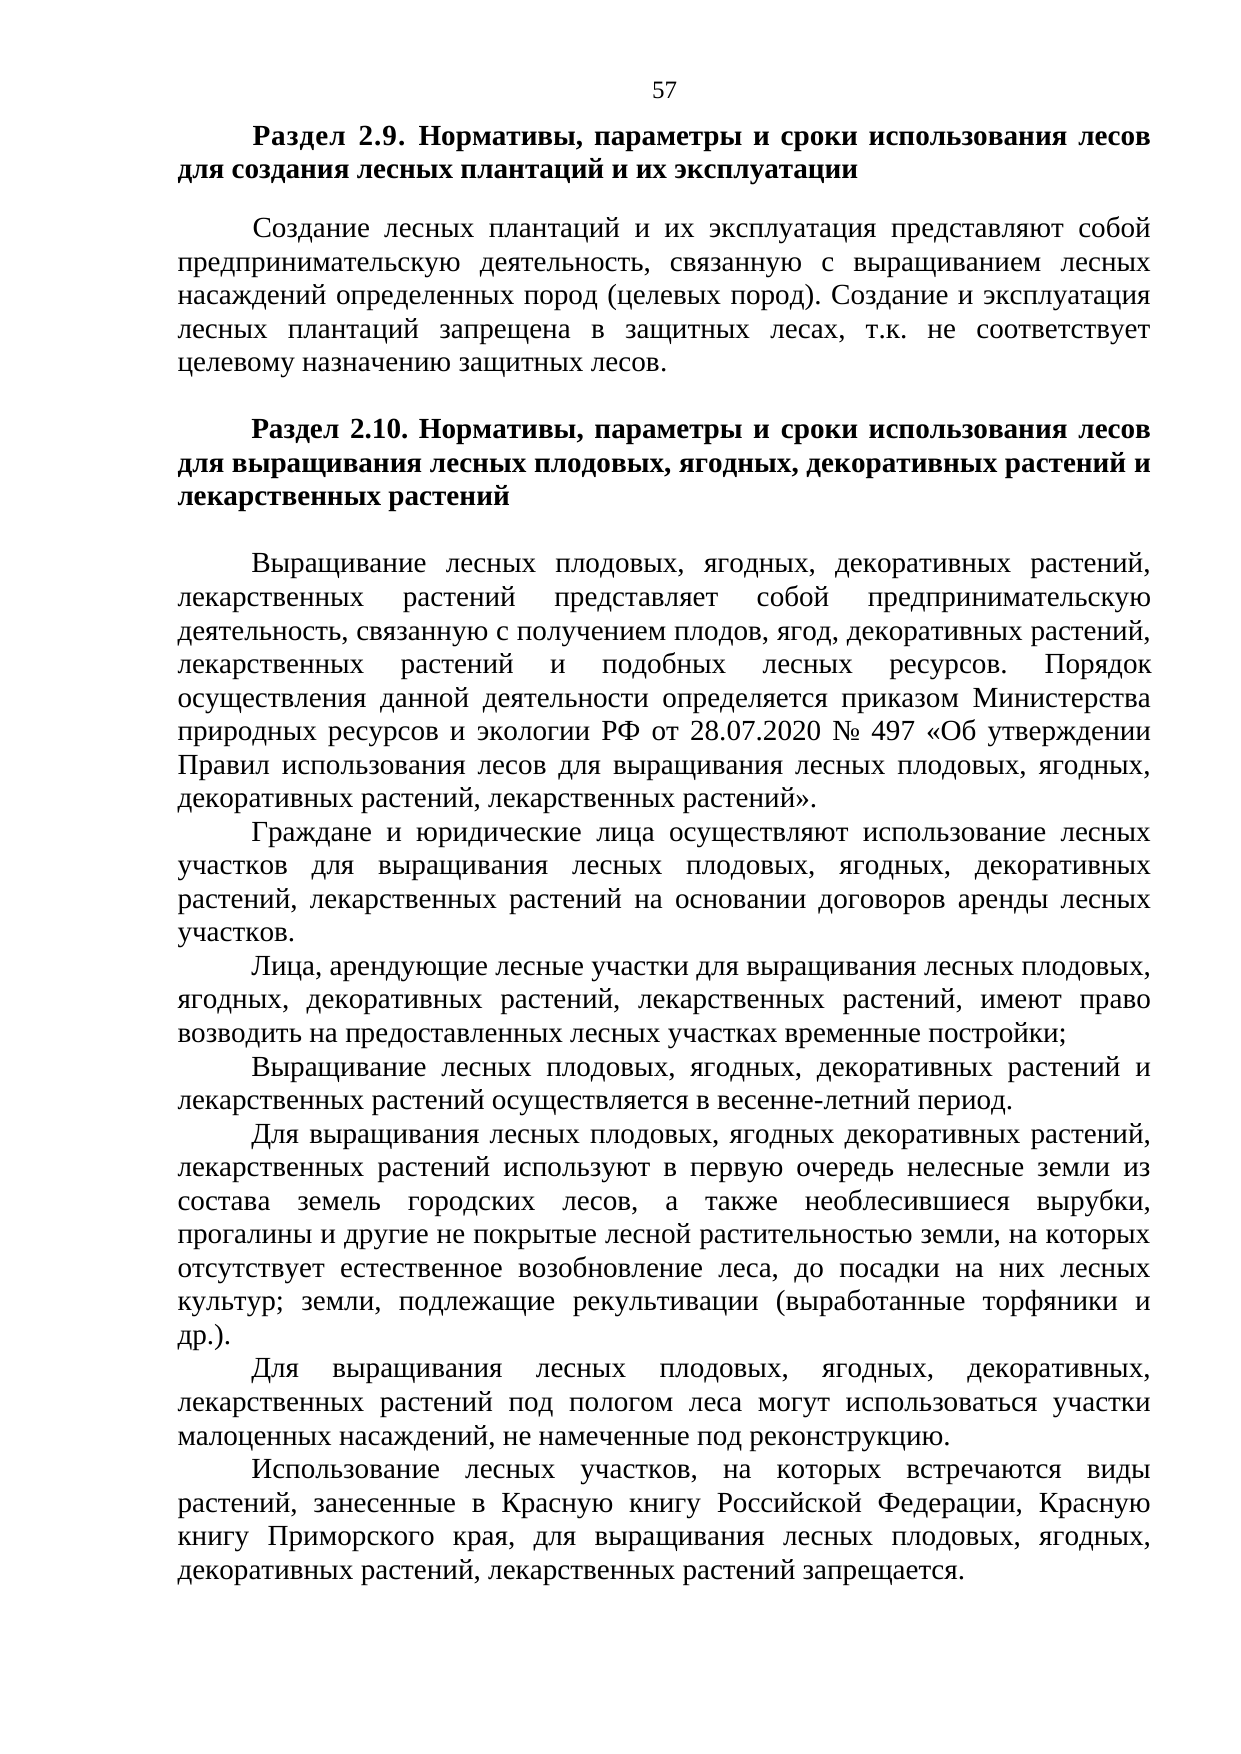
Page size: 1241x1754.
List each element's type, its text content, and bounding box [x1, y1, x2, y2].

text Лица, арендующие лесные участки для выращивания лесных плодовых, ягодных, декоративных растений, лекарственных растений, имеют право возводить на предоставленных лесных участках временные постройки; [177, 948, 1152, 1049]
text Выращивание лесных плодовых, ягодных, декоративных растений, лекарственных растений представляет собой предпринимательскую деятельность, связанную с получением плодов, ягод, декоративных растений, лекарственных растений и подобных лесных ресурсов. Порядок осуществления данной деятельности определяется приказом Министерства природных ресурсов и экологии РФ от 28.07.2020 № 497 «Об утверждении Правил использования лесов для выращивания лесных плодовых, ягодных, декоративных растений, лекарственных растений». [177, 546, 1152, 814]
text Выращивание лесных плодовых, ягодных, декоративных растений и лекарственных растений осуществляется в весенне-летний период. [177, 1049, 1152, 1116]
text Использование лесных участков, на которых встречаются виды растений, занесенные в Красную книгу Российской Федерации, Красную книгу Приморского края, для выращивания лесных плодовых, ягодных, декоративных растений, лекарственных растений запрещается. [177, 1451, 1152, 1585]
text Для выращивания лесных плодовых, ягодных декоративных растений, лекарственных растений используют в первую очередь нелесные земли из состава земель городских лесов, а также необлесившиеся вырубки, прогалины и другие не покрытые лесной растительностью земли, на которых отсутствует естественное возобновление леса, до посадки на них лесных культур; земли, подлежащие рекультивации (выработанные торфяники и др.). [177, 1116, 1152, 1351]
text Раздел 2.10. Нормативы, параметры и сроки использования лесов для выращивания лесных плодовых, ягодных, декоративных растений и лекарственных растений [177, 411, 1152, 512]
text Создание лесных плантаций и их эксплуатация представляют собой предпринимательскую деятельность, связанную с выращиванием лесных насаждений определенных пород (целевых пород). Создание и эксплуатация лесных плантаций запрещена в защитных лесах, т.к. не соответствует целевому назначению защитных лесов. [177, 210, 1152, 378]
text Раздел 2.9. Нормативы, параметры и сроки использования лесов для создания лесных плантаций и их эксплуатации [177, 118, 1152, 185]
text Граждане и юридические лица осуществляют использование лесных участков для выращивания лесных плодовых, ягодных, декоративных растений, лекарственных растений на основании договоров аренды лесных участков. [177, 814, 1152, 948]
text Для выращивания лесных плодовых, ягодных, декоративных, лекарственных растений под пологом леса могут использоваться участки малоценных насаждений, не намеченные под реконструкцию. [177, 1351, 1152, 1451]
